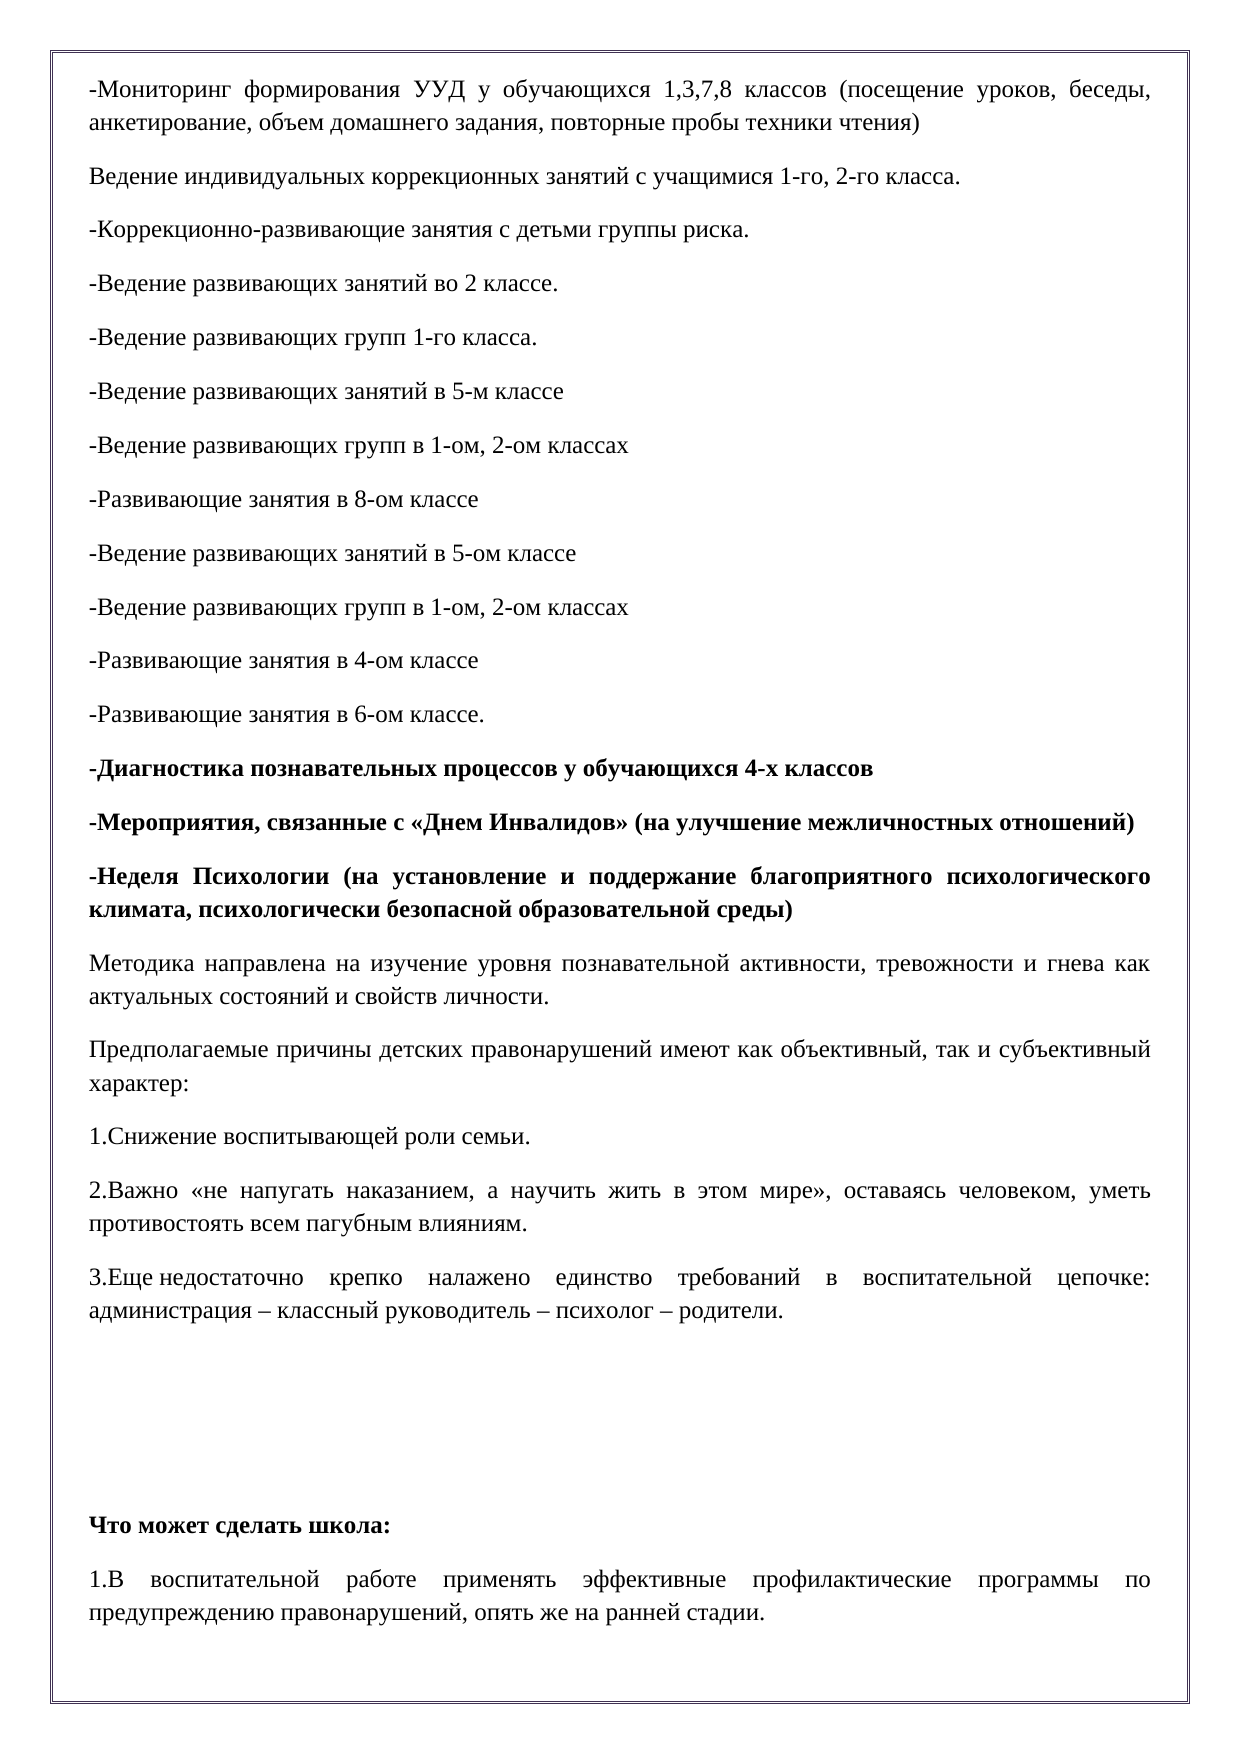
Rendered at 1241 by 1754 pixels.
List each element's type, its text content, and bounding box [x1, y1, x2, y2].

text Методика направлена на изучение уровня познавательной активности, тревожности и гнева как актуальных состояний и свойств личности. [88, 948, 1152, 1009]
text 1.Снижение воспитывающей роли семьи. [88, 1121, 1152, 1150]
text Ведение индивидуальных коррекционных занятий с учащимися 1-го, 2-го класса. [88, 161, 1152, 189]
text -Ведение развивающих групп 1-го класса. [88, 322, 1152, 351]
text 2.Важно «не напугать наказанием, а научить жить в этом мире», оставаясь человеком, уметь противостоять всем пагубным влияниям. [88, 1175, 1152, 1237]
text -Ведение развивающих занятий в 5-ом классе [88, 538, 1152, 566]
text -Развивающие занятия в 4-ом классе [88, 645, 1152, 674]
text -Развивающие занятия в 6-ом классе. [88, 699, 1152, 728]
text -Ведение развивающих групп в 1-ом, 2-ом классах [88, 430, 1152, 459]
text -Мониторинг формирования УУД у обучающихся 1,3,7,8 классов (посещение уроков, беседы, анкетирование, объем домашнего задания, повторные пробы техники чтения) [88, 74, 1152, 136]
text -Коррекционно-развивающие занятия с детьми группы риска. [88, 214, 1152, 243]
text -Диагностика познавательных процессов у обучающихся 4-х классов [88, 753, 1152, 782]
text -Развивающие занятия в 8-ом классе [88, 484, 1152, 513]
text 1.В воспитательной работе применять эффективные профилактические программы по предупреждению правонарушений, опять же на ранней стадии. [88, 1564, 1152, 1626]
text -Ведение развивающих занятий во 2 классе. [88, 268, 1152, 297]
text -Мероприятия, связанные с «Днем Инвалидов» (на улучшение межличностных отношений) [88, 807, 1152, 836]
text Что может сделать школа: [88, 1511, 1152, 1539]
text 3.Еще недостаточно крепко налажено единство требований в воспитательной цепочке: администрация – классный руководитель – психолог – родители. [88, 1262, 1152, 1324]
text -Ведение развивающих групп в 1-ом, 2-ом классах [88, 592, 1152, 620]
text Предполагаемые причины детских правонарушений имеют как объективный, так и субъективный характер: [88, 1034, 1152, 1096]
text -Неделя Психологии (на установление и поддержание благоприятного психологического климата, психологически безопасной образовательной среды) [88, 861, 1152, 923]
text -Ведение развивающих занятий в 5-м классе [88, 376, 1152, 405]
